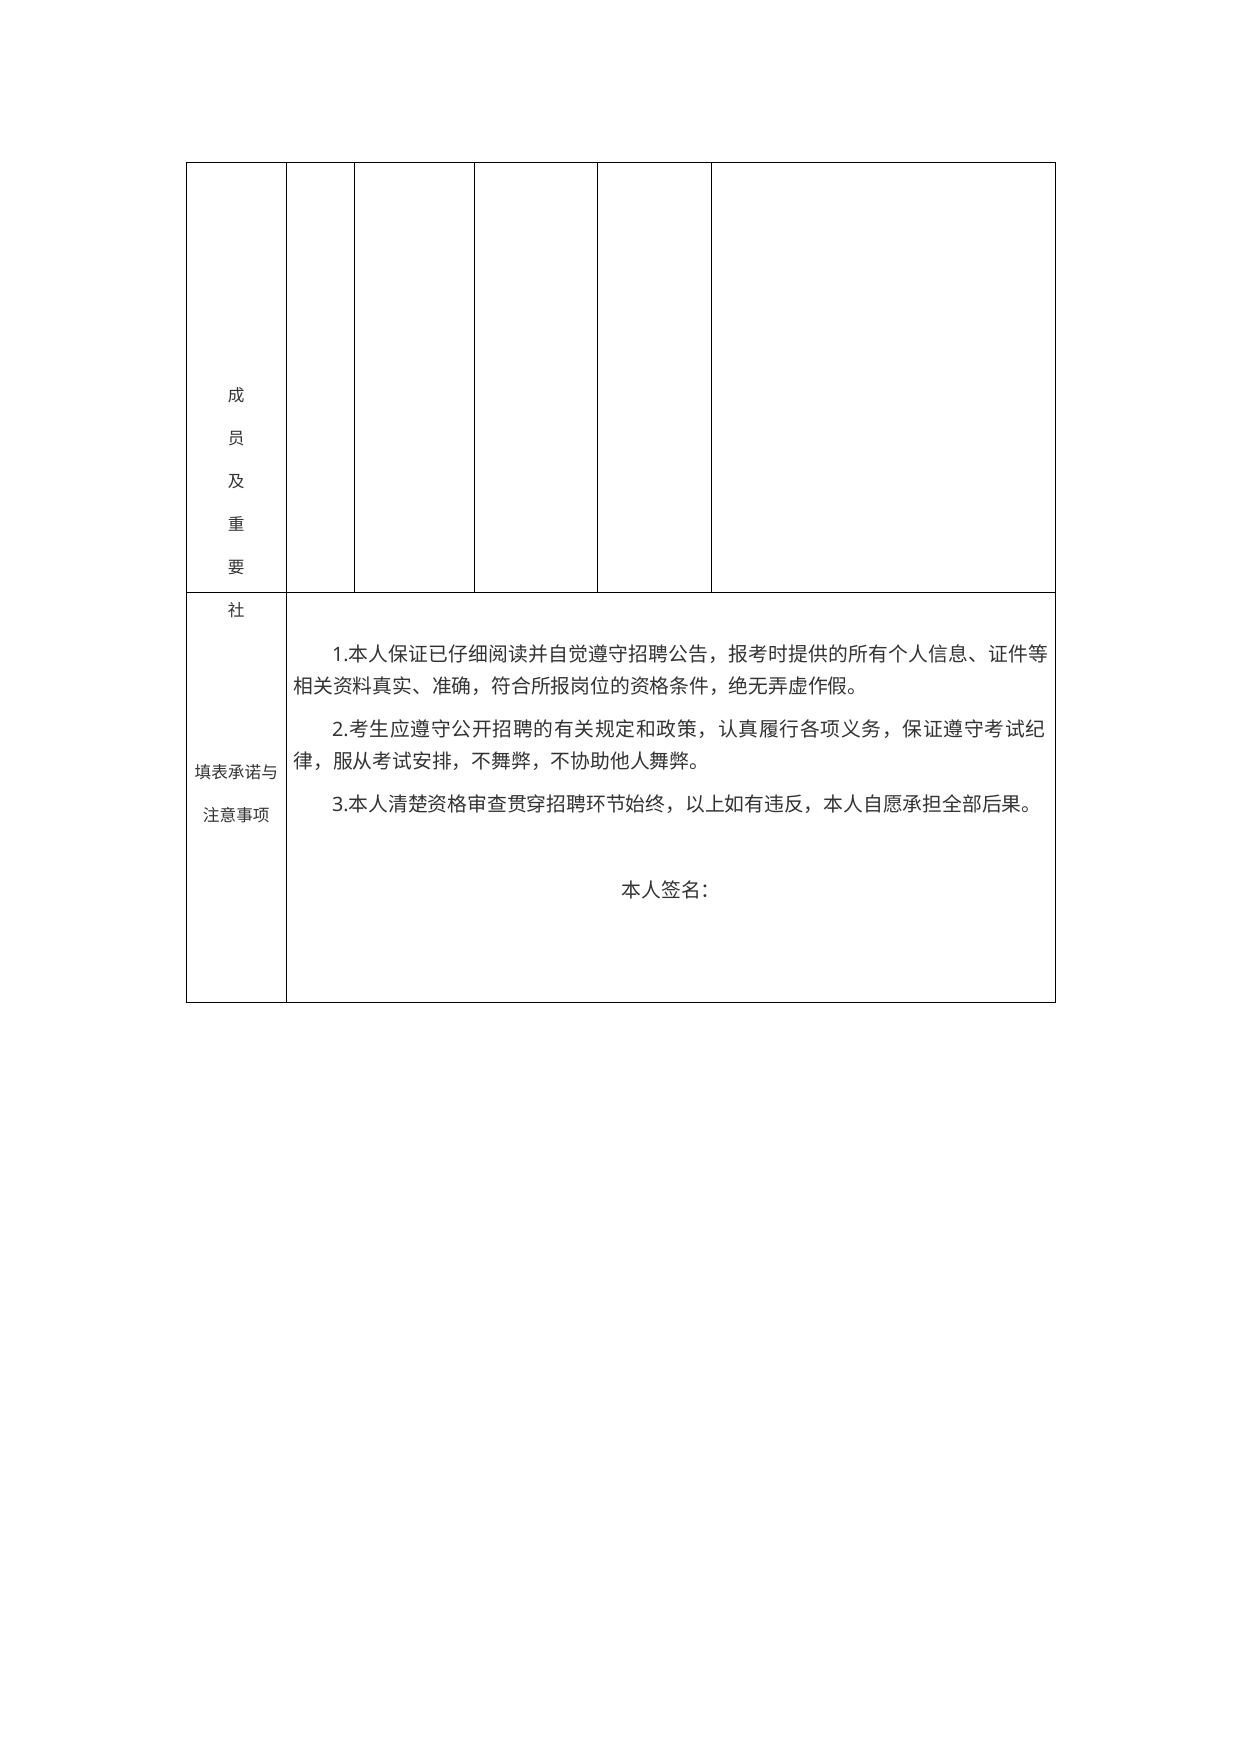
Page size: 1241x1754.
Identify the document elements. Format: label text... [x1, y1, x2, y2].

table_cell [712, 163, 1055, 592]
table_cell [355, 163, 474, 592]
table_cell [287, 163, 354, 592]
table_cell 填表承诺与 注意事项 [187, 593, 286, 1002]
table_cell [475, 163, 597, 592]
table_cell [598, 163, 711, 592]
table_cell 1.本人保证已仔细阅读并自觉遵守招聘公告，报考时提供的所有个人信息、证件等相关资料真实、准确，符合所报岗位的资格条件，绝无弄虚作假。 2.考生应遵守公开招聘的有关规定和政策，认真履行各项义务，保证遵守考试纪律，服从考试安排，不舞弊，不协助他人舞弊。 3.本人清楚资格审查贯穿招聘环节始终，以上如有违反，本人自愿承担全部后果。 本人签名： [287, 593, 1055, 1002]
